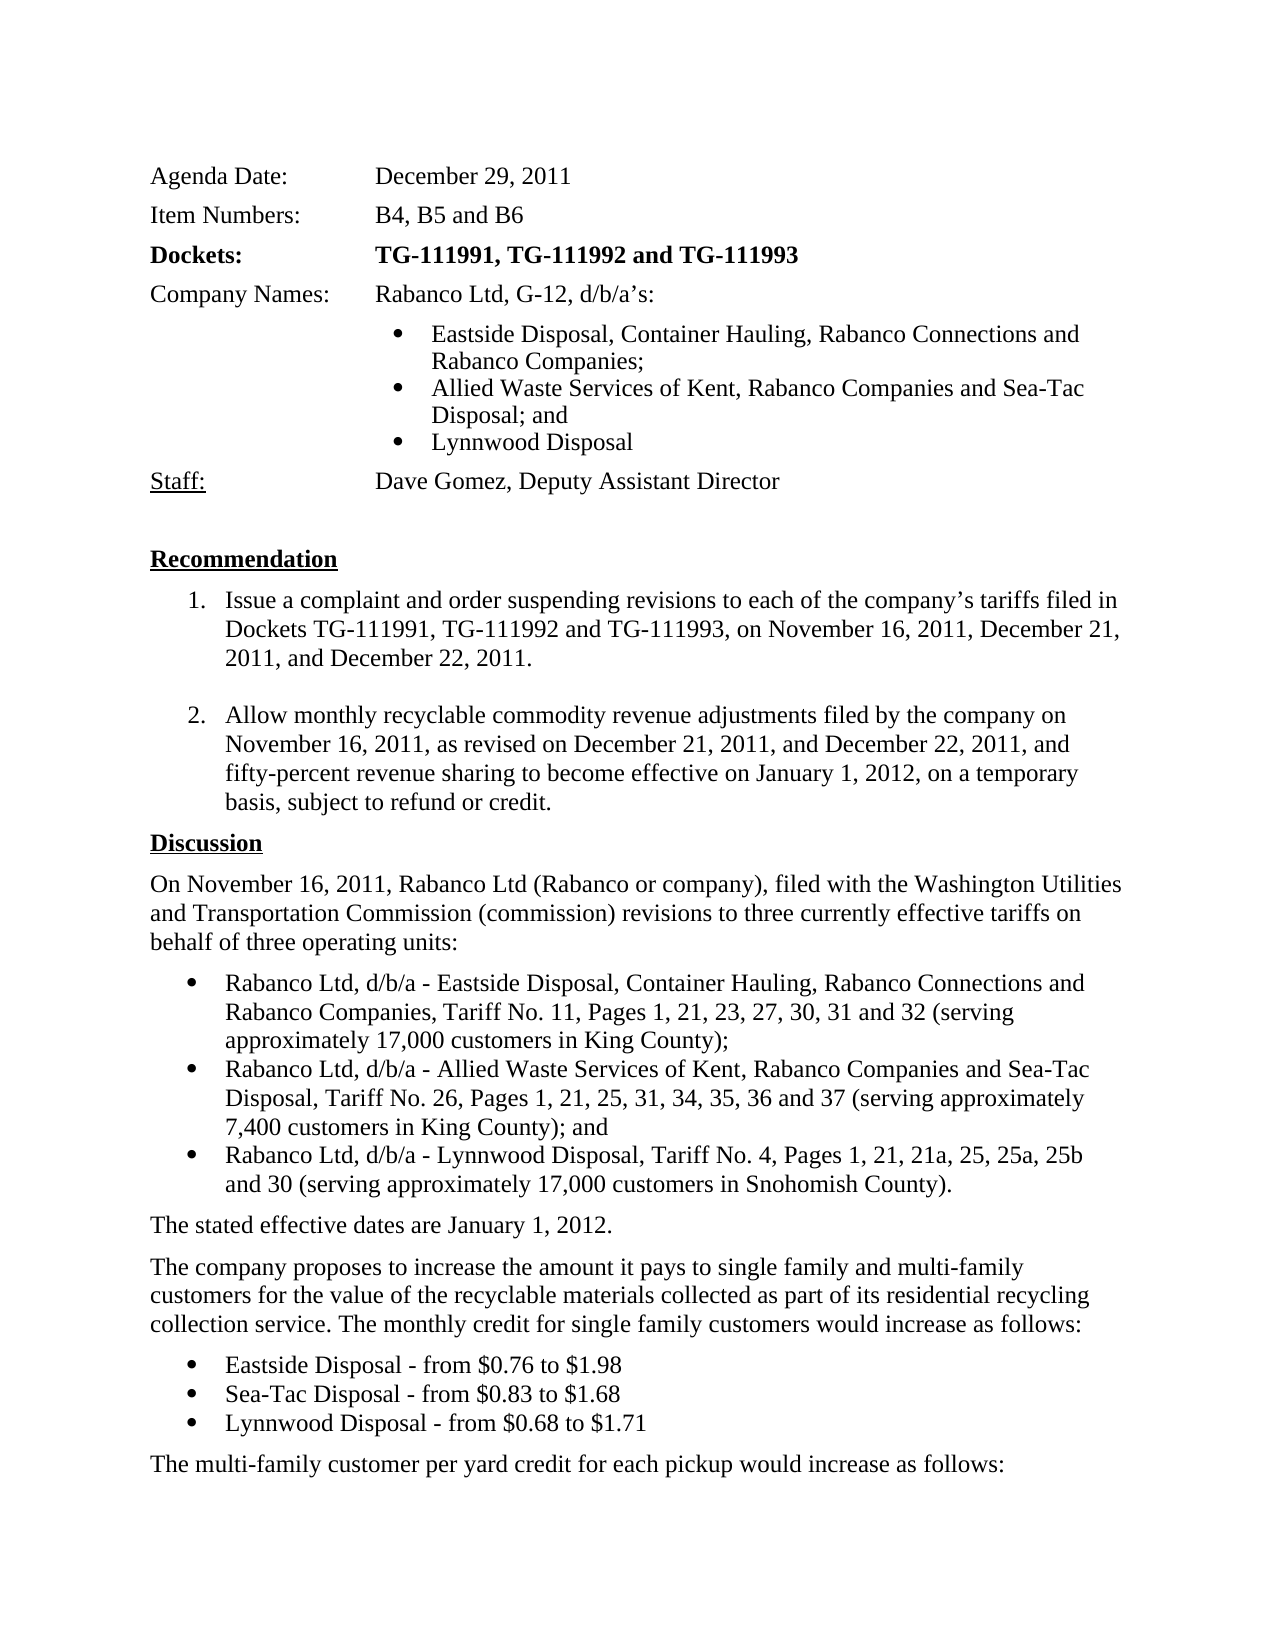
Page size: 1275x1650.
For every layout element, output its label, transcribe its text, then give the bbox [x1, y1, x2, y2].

list Allied Waste Services of Kent, Rabanco Companies and Sea-Tac Disposal; and [394, 374, 1125, 428]
text Discussion [150, 828, 1125, 857]
list Lynnwood Disposal - from $0.68 to $1.71 [187, 1408, 1125, 1437]
text Company Names: Rabanco Ltd, G-12, d/b/a’s: [150, 281, 1125, 308]
list Allow monthly recyclable commodity revenue adjustments filed by the company on November 16, 2011, as revised on December 21, 2011, and December 22, 2011, and fifty-percent revenue sharing to become effective on January 1, 2012, on a temporary basis, subject to refund or credit. [187, 700, 1125, 815]
text The stated effective dates are January 1, 2012. [150, 1210, 1125, 1239]
text On November 16, 2011, Rabanco Ltd (Rabanco or company), filed with the Washington Utilities and Transportation Commission (commission) revisions to three currently effective tariffs on behalf of three operating units: [150, 869, 1125, 955]
list Rabanco Ltd, d/b/a - Lynnwood Disposal, Tariff No. 4, Pages 1, 21, 21a, 25, 25a, 25b and 30 (serving approximately 17,000 customers in Snohomish County). [187, 1140, 1125, 1198]
text The company proposes to increase the amount it pays to single family and multi-family customers for the value of the recyclable materials collected as part of its residential recycling collection service. The monthly credit for single family customers would increase as follows: [150, 1252, 1125, 1338]
text Recommendation [150, 544, 1125, 573]
text Dockets: TG-111991, TG-111992 and TG-111993 [150, 241, 1125, 268]
text Staff: Dave Gomez, Deputy Assistant Director [150, 468, 1125, 495]
list Rabanco Ltd, d/b/a - Eastside Disposal, Container Hauling, Rabanco Connections and Rabanco Companies, Tariff No. 11, Pages 1, 21, 23, 27, 30, 31 and 32 (serving approximately 17,000 customers in King County); [187, 968, 1125, 1054]
list Rabanco Ltd, d/b/a - Allied Waste Services of Kent, Rabanco Companies and Sea-Tac Disposal, Tariff No. 26, Pages 1, 21, 25, 31, 34, 35, 36 and 37 (serving approximately 7,400 customers in King County); and [187, 1054, 1125, 1140]
text Item Numbers: B4, B5 and B6 [150, 202, 1125, 229]
text The multi-family customer per yard credit for each pickup would increase as follows: [150, 1449, 1125, 1478]
list Eastside Disposal, Container Hauling, Rabanco Connections and Rabanco Companies; [394, 320, 1125, 374]
list Sea-Tac Disposal - from $0.83 to $1.68 [187, 1379, 1125, 1408]
list Lynnwood Disposal [394, 428, 1125, 456]
text Agenda Date: December 29, 2011 [150, 162, 1125, 189]
list Issue a complaint and order suspending revisions to each of the company’s tariffs filed in Dockets TG-111991, TG-111992 and TG-111993, on November 16, 2011, December 21, 2011, and December 22, 2011. [187, 585, 1125, 672]
list Eastside Disposal - from $0.76 to $1.98 [187, 1350, 1125, 1379]
